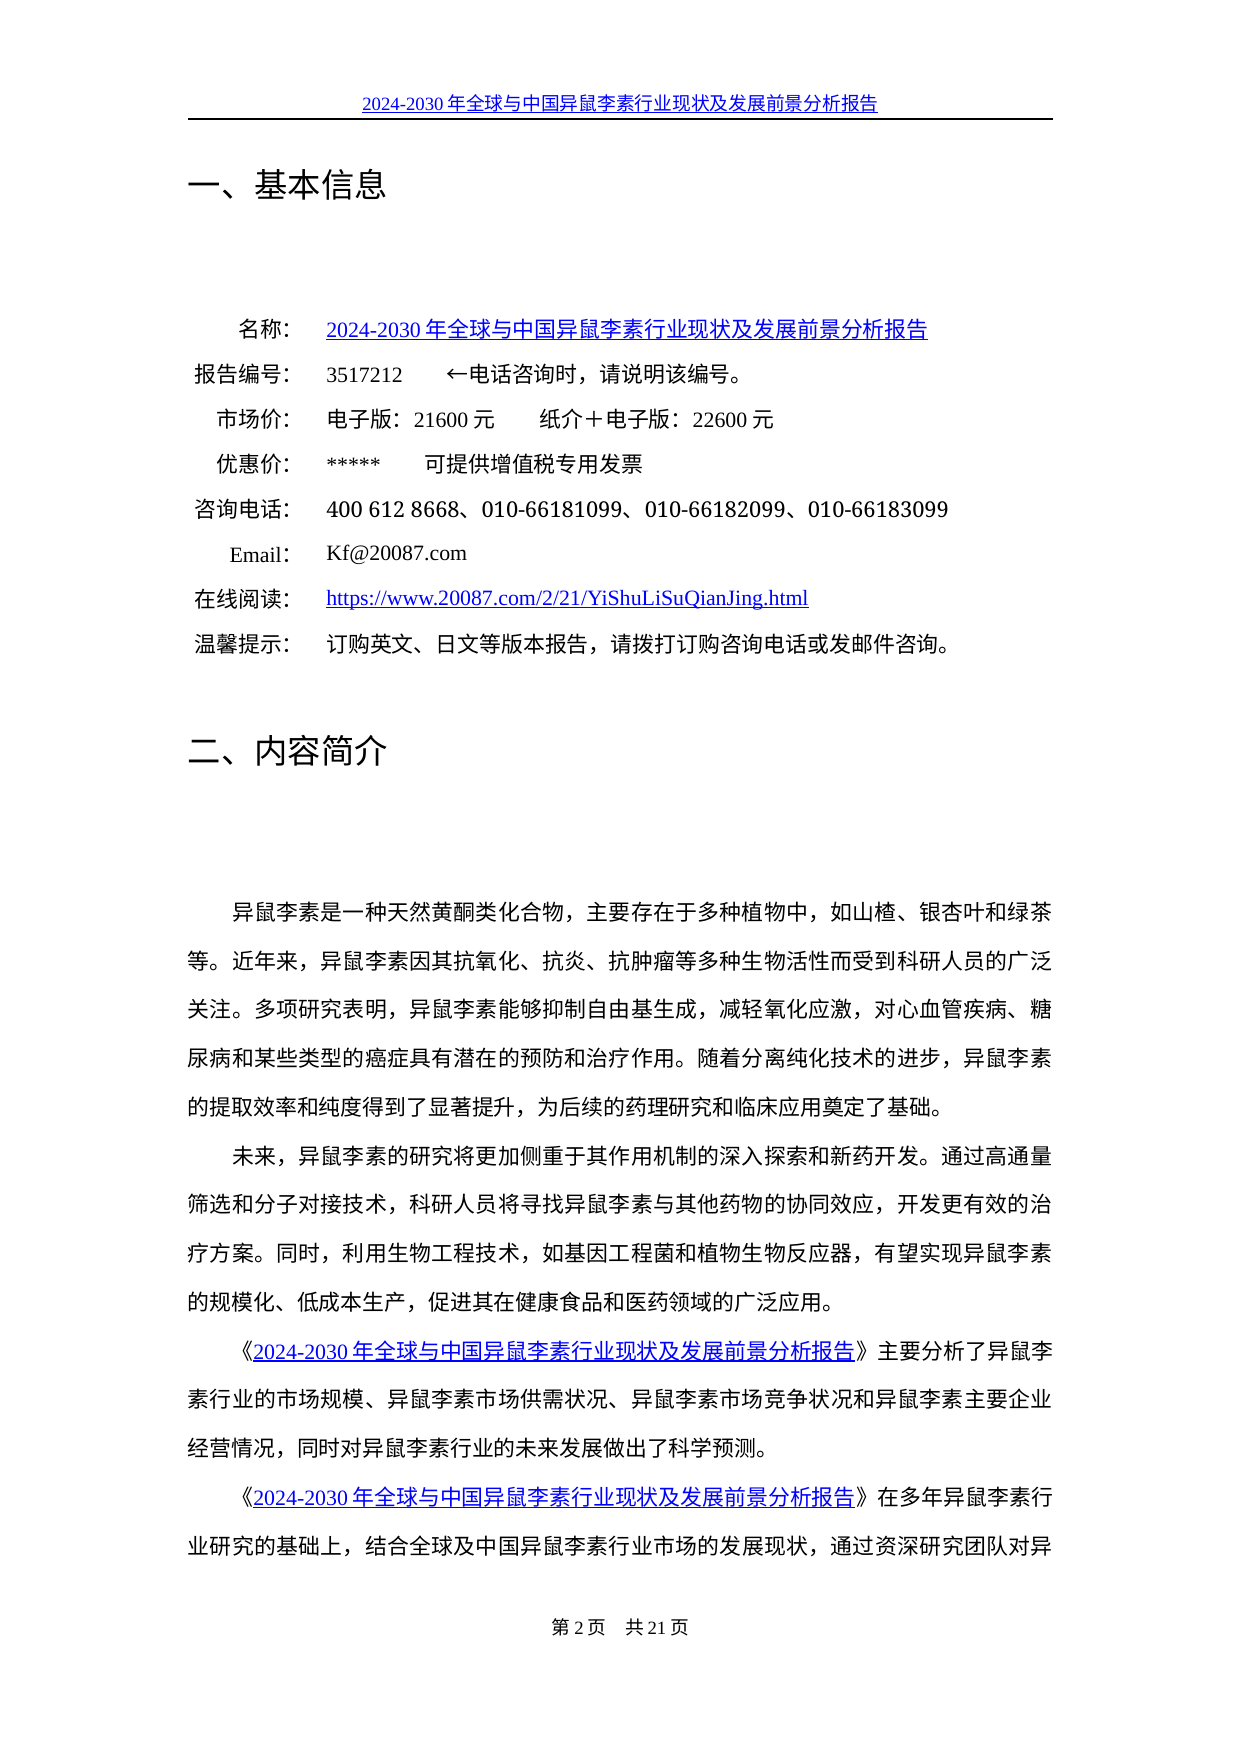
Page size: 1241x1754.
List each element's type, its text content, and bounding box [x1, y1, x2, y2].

title 一、基本信息 [187, 150, 1053, 215]
table_cell 电子版：21600 元 纸介＋电子版：22600 元 [315, 402, 1073, 447]
table_cell 优惠价： [167, 447, 315, 492]
table_cell [315, 582, 1073, 627]
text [187, 894, 1053, 1561]
table_cell Email： [167, 537, 315, 582]
table_cell 市场价： [167, 402, 315, 447]
table_cell 3517212 ←电话咨询时，请说明该编号。 [315, 357, 1073, 402]
table_cell Kf@20087.com [315, 537, 1073, 582]
table_cell ***** 可提供增值税专用发票 [315, 447, 1073, 492]
table_cell 在线阅读： [167, 582, 315, 627]
table_header 2024-2030年全球与中国异鼠李素行业现状及发展前景分析报告 [315, 312, 1073, 357]
table_cell 温馨提示： [167, 627, 315, 672]
table_cell 报告编号： [167, 357, 315, 402]
title 二、内容简介 [187, 717, 1053, 782]
table_cell 400 612 8668、010-66181099、010-66182099、010-66183099 [315, 492, 1073, 537]
table_cell 订购英文、日文等版本报告，请拨打订购咨询电话或发邮件咨询。 [315, 627, 1073, 672]
table_header 名称： [167, 312, 315, 357]
table_cell 咨询电话： [167, 492, 315, 537]
